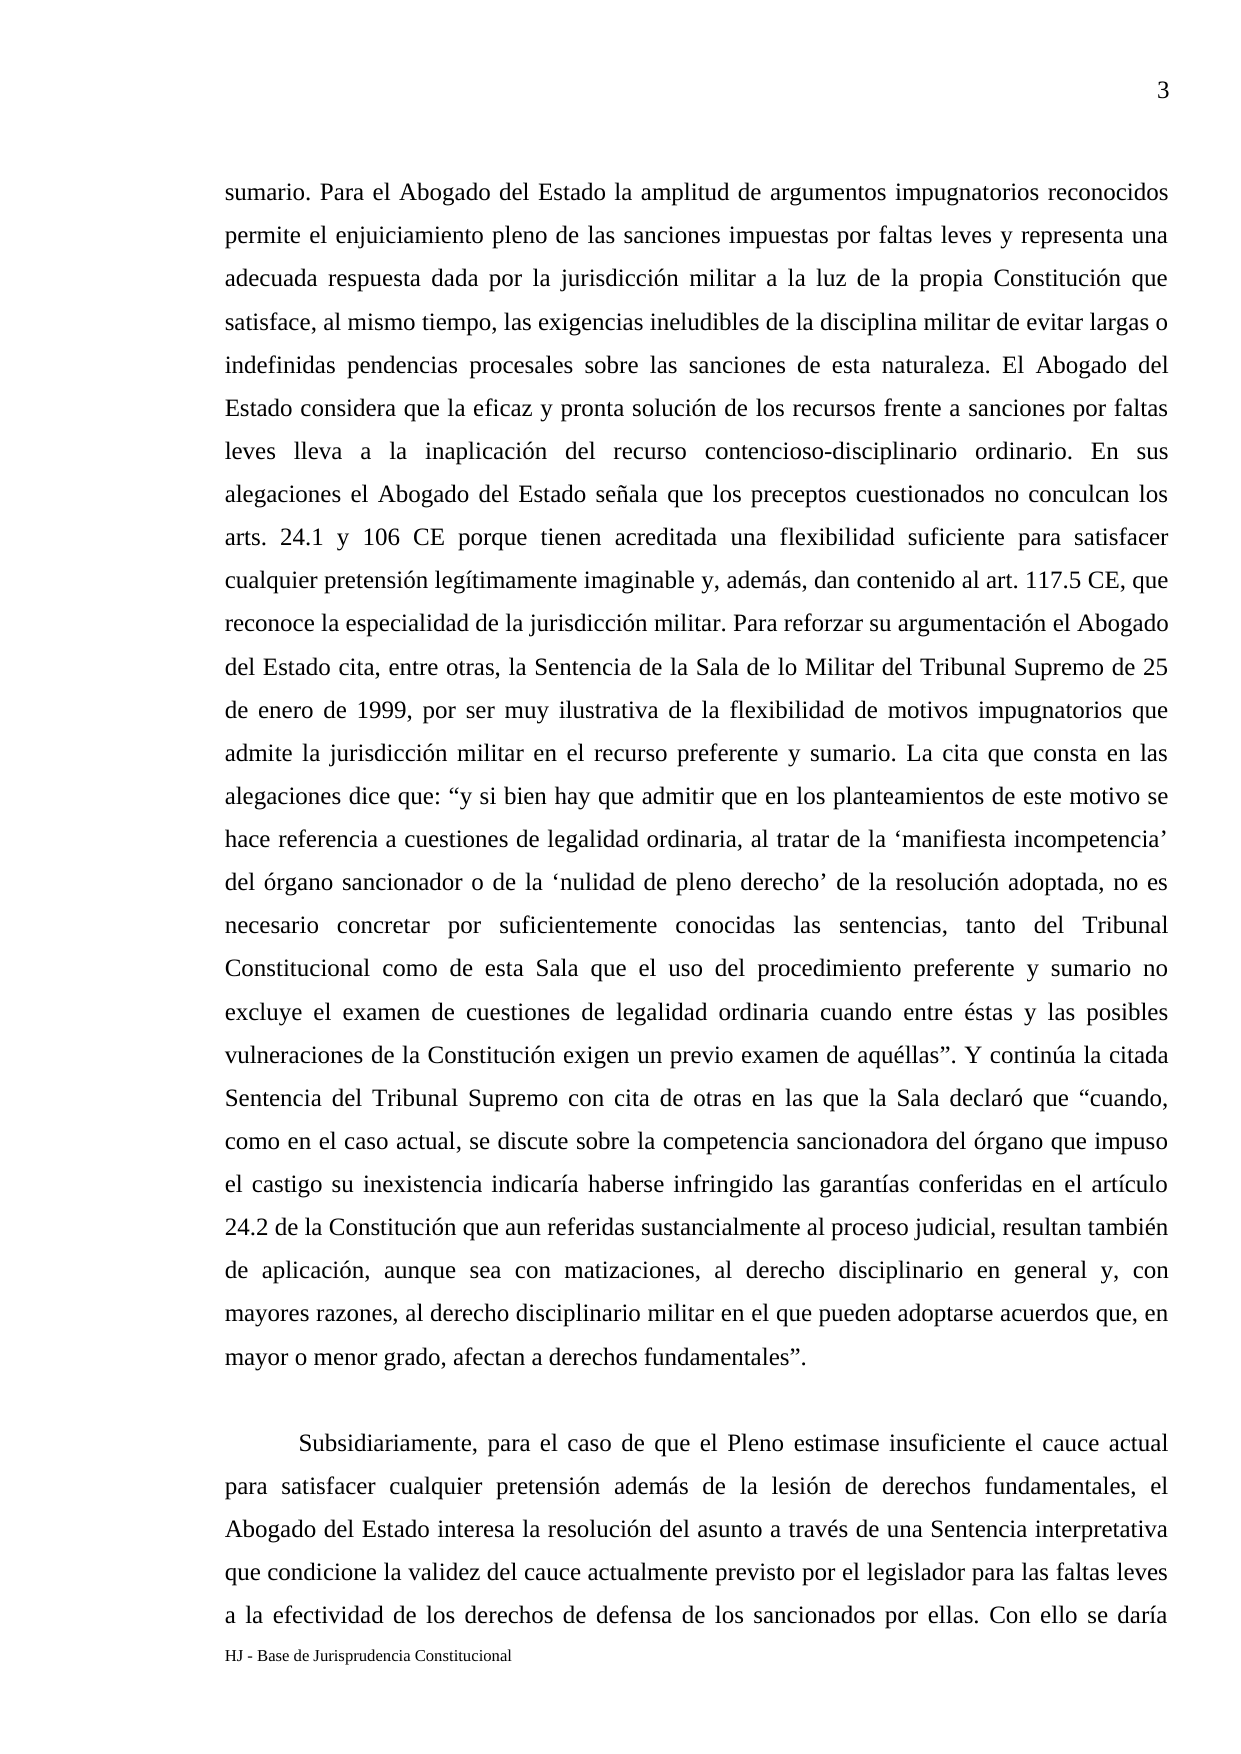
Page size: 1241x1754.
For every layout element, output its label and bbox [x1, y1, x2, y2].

text [224, 1428, 1169, 1629]
text [224, 177, 1169, 1370]
